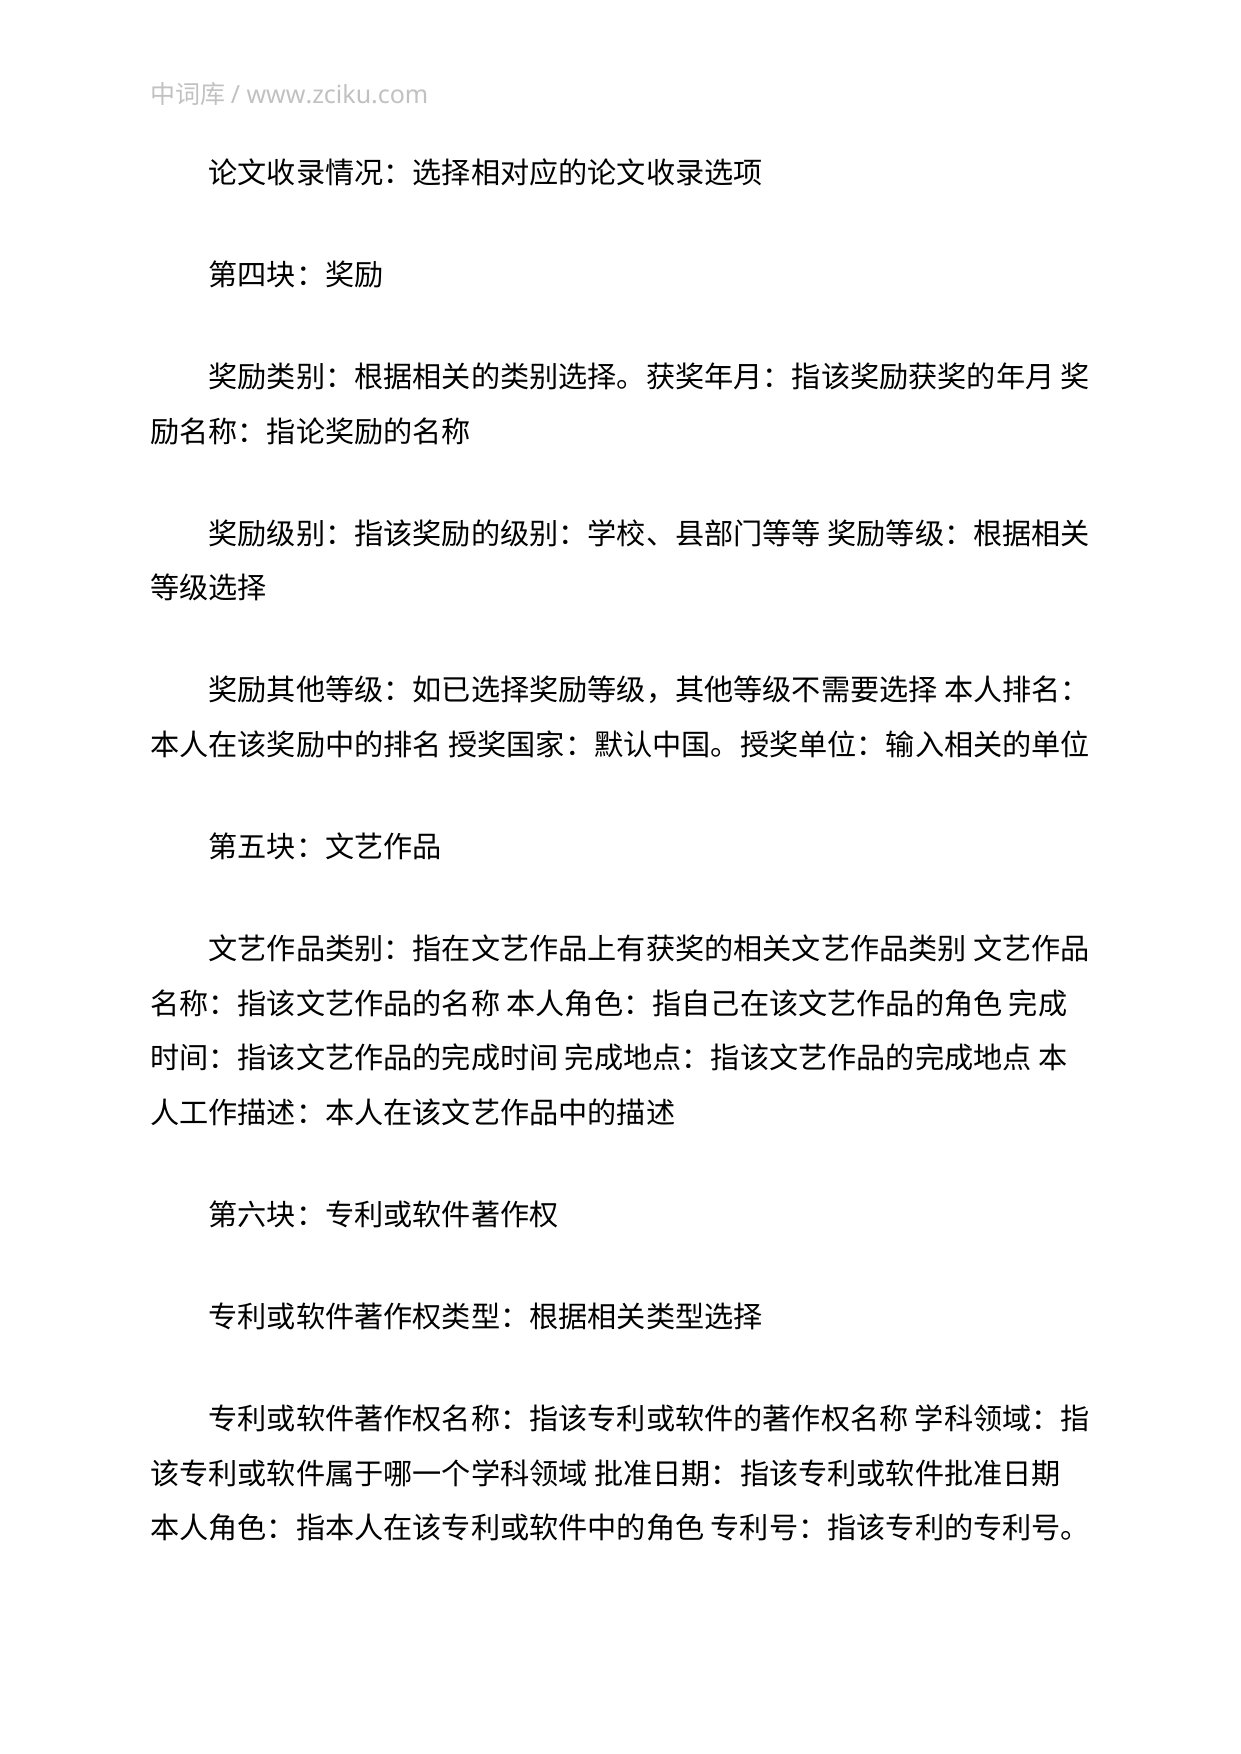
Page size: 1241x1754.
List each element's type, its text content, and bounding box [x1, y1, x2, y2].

text 专利或软件著作权名称：指该专利或软件的著作权名称 学科领域：指该专利或软件属于哪一个学科领域 批准日期：指该专利或软件批准日期 本人角色：指本人在该专利或软件中的角色 专利号：指该专利的专利号。 [150, 1395, 1090, 1547]
text 专利或软件著作权类型：根据相关类型选择 [150, 1293, 1090, 1336]
text 论文收录情况：选择相对应的论文收录选项 [150, 150, 1090, 192]
text 奖励级别：指该奖励的级别：学校、县部门等等 奖励等级：根据相关等级选择 [150, 510, 1090, 607]
text 奖励类别：根据相关的类别选择。获奖年月：指该奖励获奖的年月 奖励名称：指论奖励的名称 [150, 353, 1090, 451]
text 第五块：文艺作品 [150, 823, 1090, 866]
text 文艺作品类别：指在文艺作品上有获奖的相关文艺作品类别 文艺作品名称：指该文艺作品的名称 本人角色：指自己在该文艺作品的角色 完成时间：指该文艺作品的完成时间 完成地点：指该文艺作品的完成地点 本人工作描述：本人在该文艺作品中的描述 [150, 925, 1090, 1132]
text 第六块：专利或软件著作权 [150, 1192, 1090, 1234]
text 奖励其他等级：如已选择奖励等级，其他等级不需要选择 本人排名：本人在该奖励中的排名 授奖国家：默认中国。授奖单位：输入相关的单位 [150, 667, 1090, 764]
text 第四块：奖励 [150, 252, 1090, 294]
